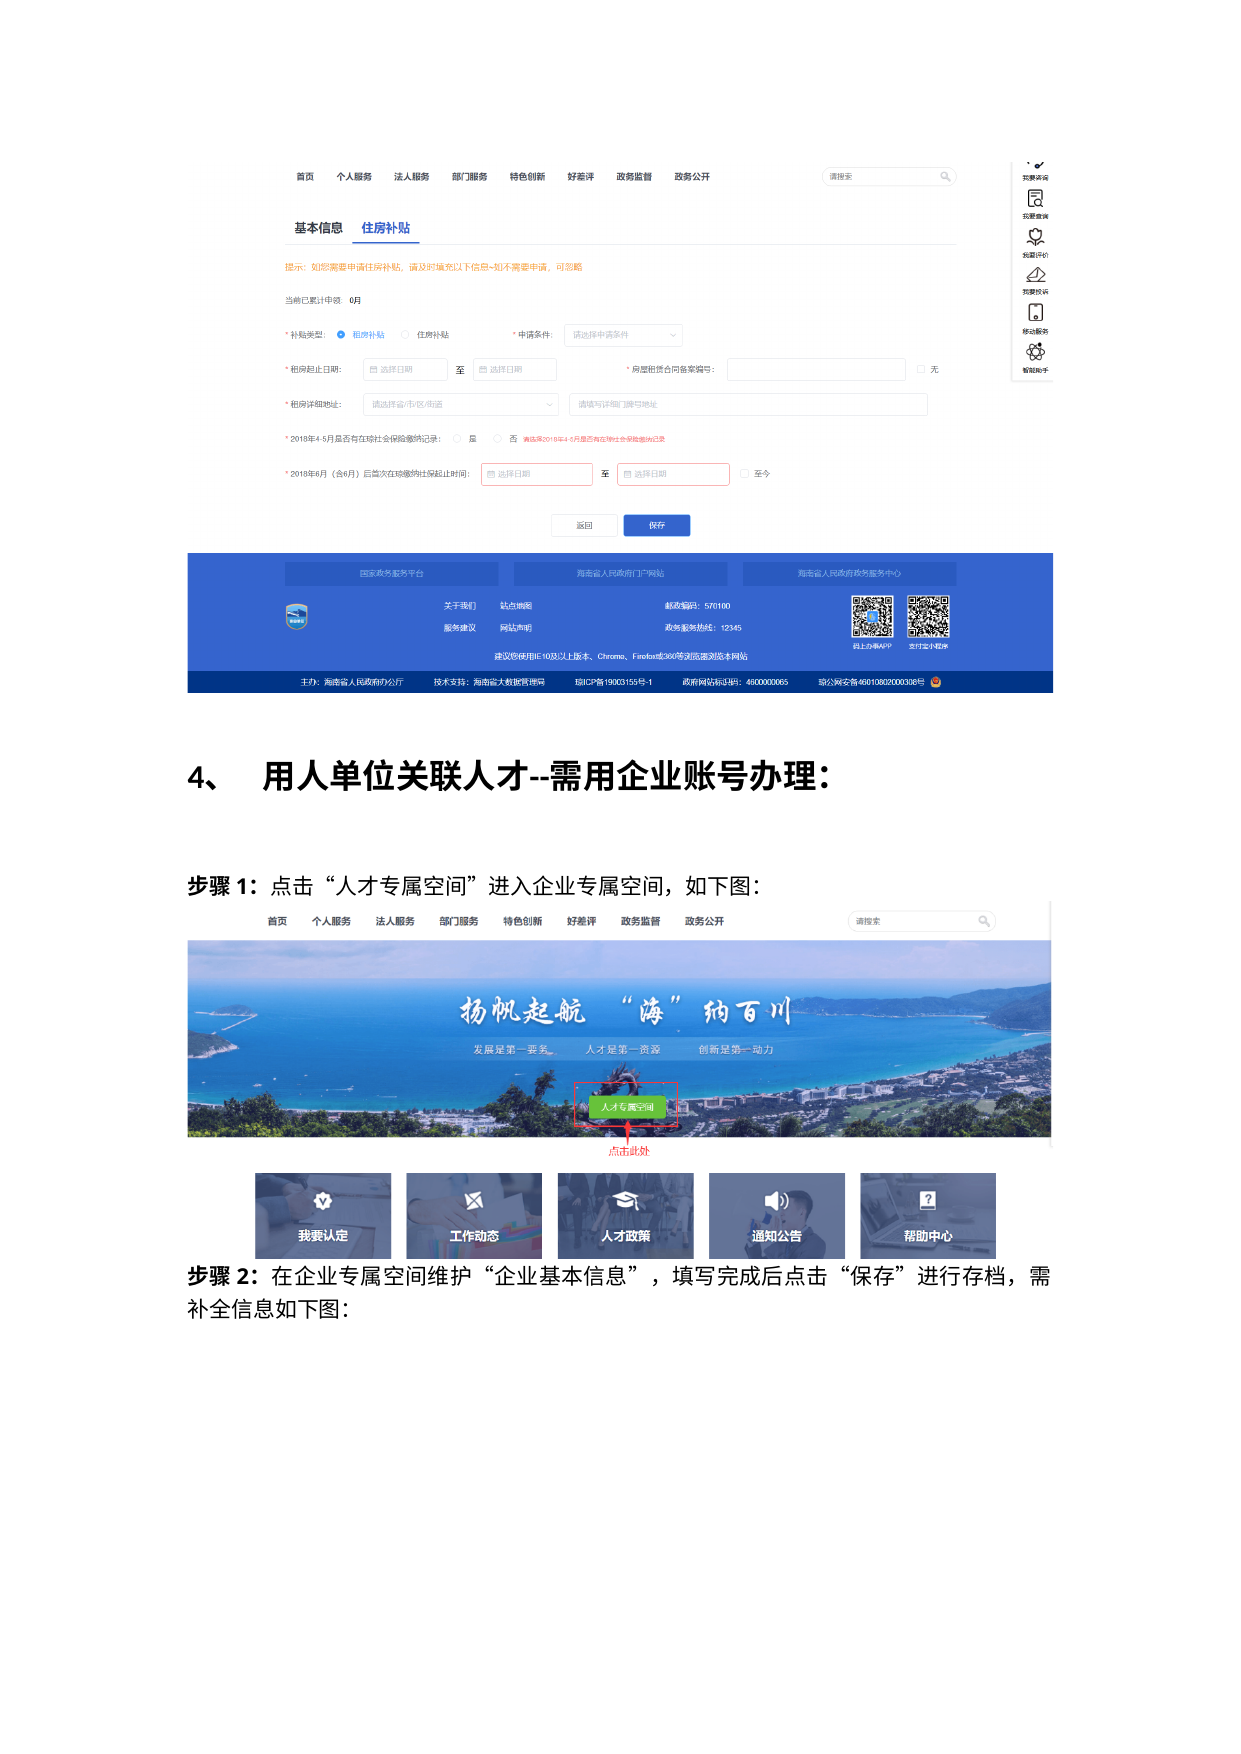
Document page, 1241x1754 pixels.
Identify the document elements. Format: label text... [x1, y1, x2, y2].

picture [187, 901, 1054, 1259]
subtitle 用人单位关联人才--需用企业账号办理： [187, 742, 1053, 807]
text 步骤1：点击“人才专属空间”进入企业专属空间，如下图： [187, 869, 1053, 901]
text 步骤2：在企业专属空间维护“企业基本信息”，填写完成后点击“保存”进行存档，需补全信息如下图： [187, 1259, 1053, 1324]
picture [187, 162, 1054, 693]
